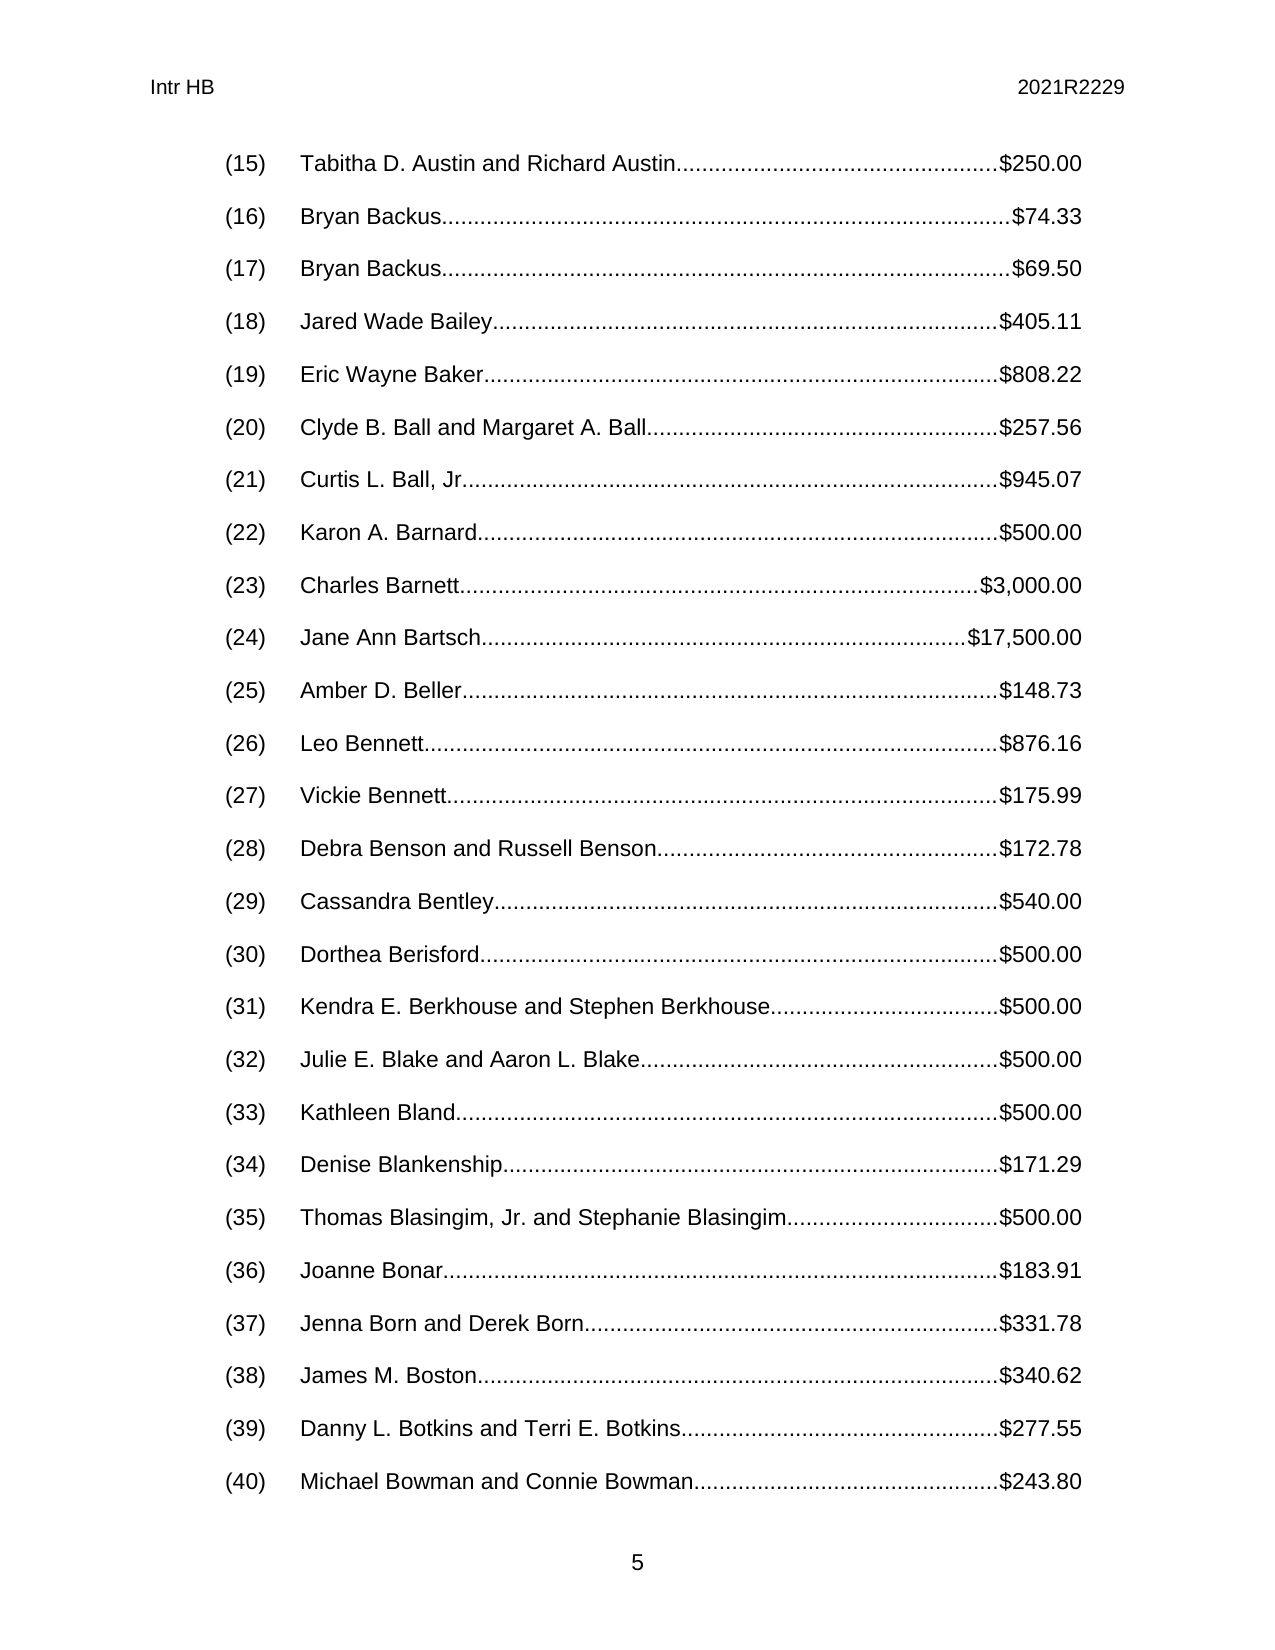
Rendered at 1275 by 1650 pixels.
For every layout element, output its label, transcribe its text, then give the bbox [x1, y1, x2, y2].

list Jane Ann Bartsch $17,500.00 [225, 624, 1125, 651]
list Debra Benson and Russell Benson $172.78 [225, 835, 1125, 862]
list Eric Wayne Baker $808.22 [225, 361, 1125, 387]
list Joanne Bonar $183.91 [225, 1257, 1125, 1283]
list Jared Wade Bailey $405.11 [225, 308, 1125, 334]
list Julie E. Blake and Aaron L. Blake $500.00 [225, 1046, 1125, 1072]
list Kathleen Bland $500.00 [225, 1099, 1125, 1125]
list Michael Bowman and Connie Bowman $243.80 [225, 1468, 1125, 1494]
list Kendra E. Berkhouse and Stephen Berkhouse $500.00 [225, 993, 1125, 1020]
list Danny L. Botkins and Terri E. Botkins $277.55 [225, 1415, 1125, 1441]
list Vickie Bennett $175.99 [225, 782, 1125, 809]
list Clyde B. Ball and Margaret A. Ball $257.56 [225, 413, 1125, 440]
list Leo Bennett $876.16 [225, 730, 1125, 756]
list Dorthea Berisford $500.00 [225, 941, 1125, 967]
list Amber D. Beller $148.73 [225, 677, 1125, 703]
list Jenna Born and Derek Born $331.78 [225, 1309, 1125, 1336]
list Cassandra Bentley $540.00 [225, 888, 1125, 914]
list Curtis L. Ball, Jr. $945.07 [225, 466, 1125, 493]
list Bryan Backus $74.33 [225, 203, 1125, 229]
list James M. Boston $340.62 [225, 1362, 1125, 1389]
list Thomas Blasingim, Jr. and Stephanie Blasingim $500.00 [225, 1204, 1125, 1231]
list Denise Blankenship $171.29 [225, 1151, 1125, 1178]
list Bryan Backus $69.50 [225, 255, 1125, 282]
list Tabitha D. Austin and Richard Austin $250.00 [225, 150, 1125, 176]
list Charles Barnett $3,000.00 [225, 572, 1125, 598]
list Karon A. Barnard $500.00 [225, 519, 1125, 545]
